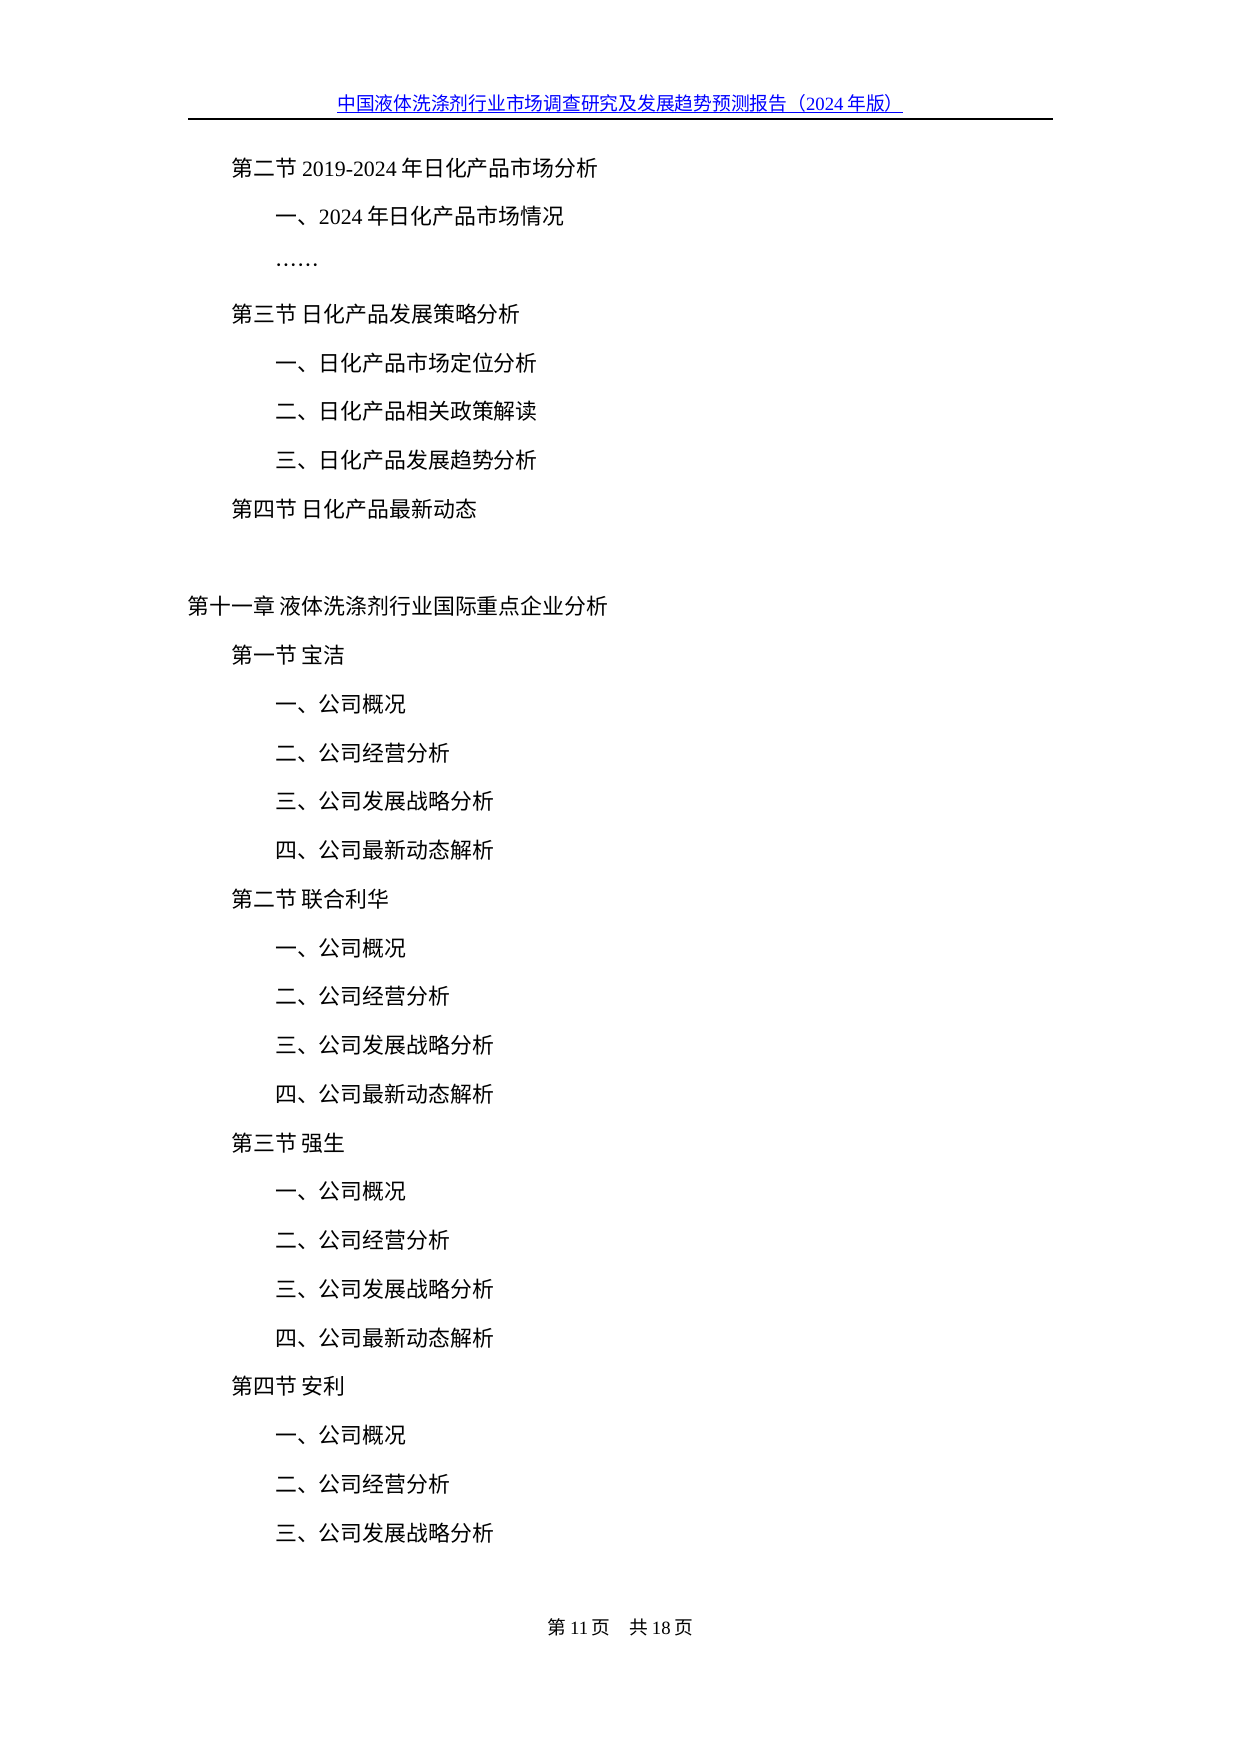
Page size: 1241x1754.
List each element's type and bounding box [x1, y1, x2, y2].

text [187, 150, 1053, 1548]
